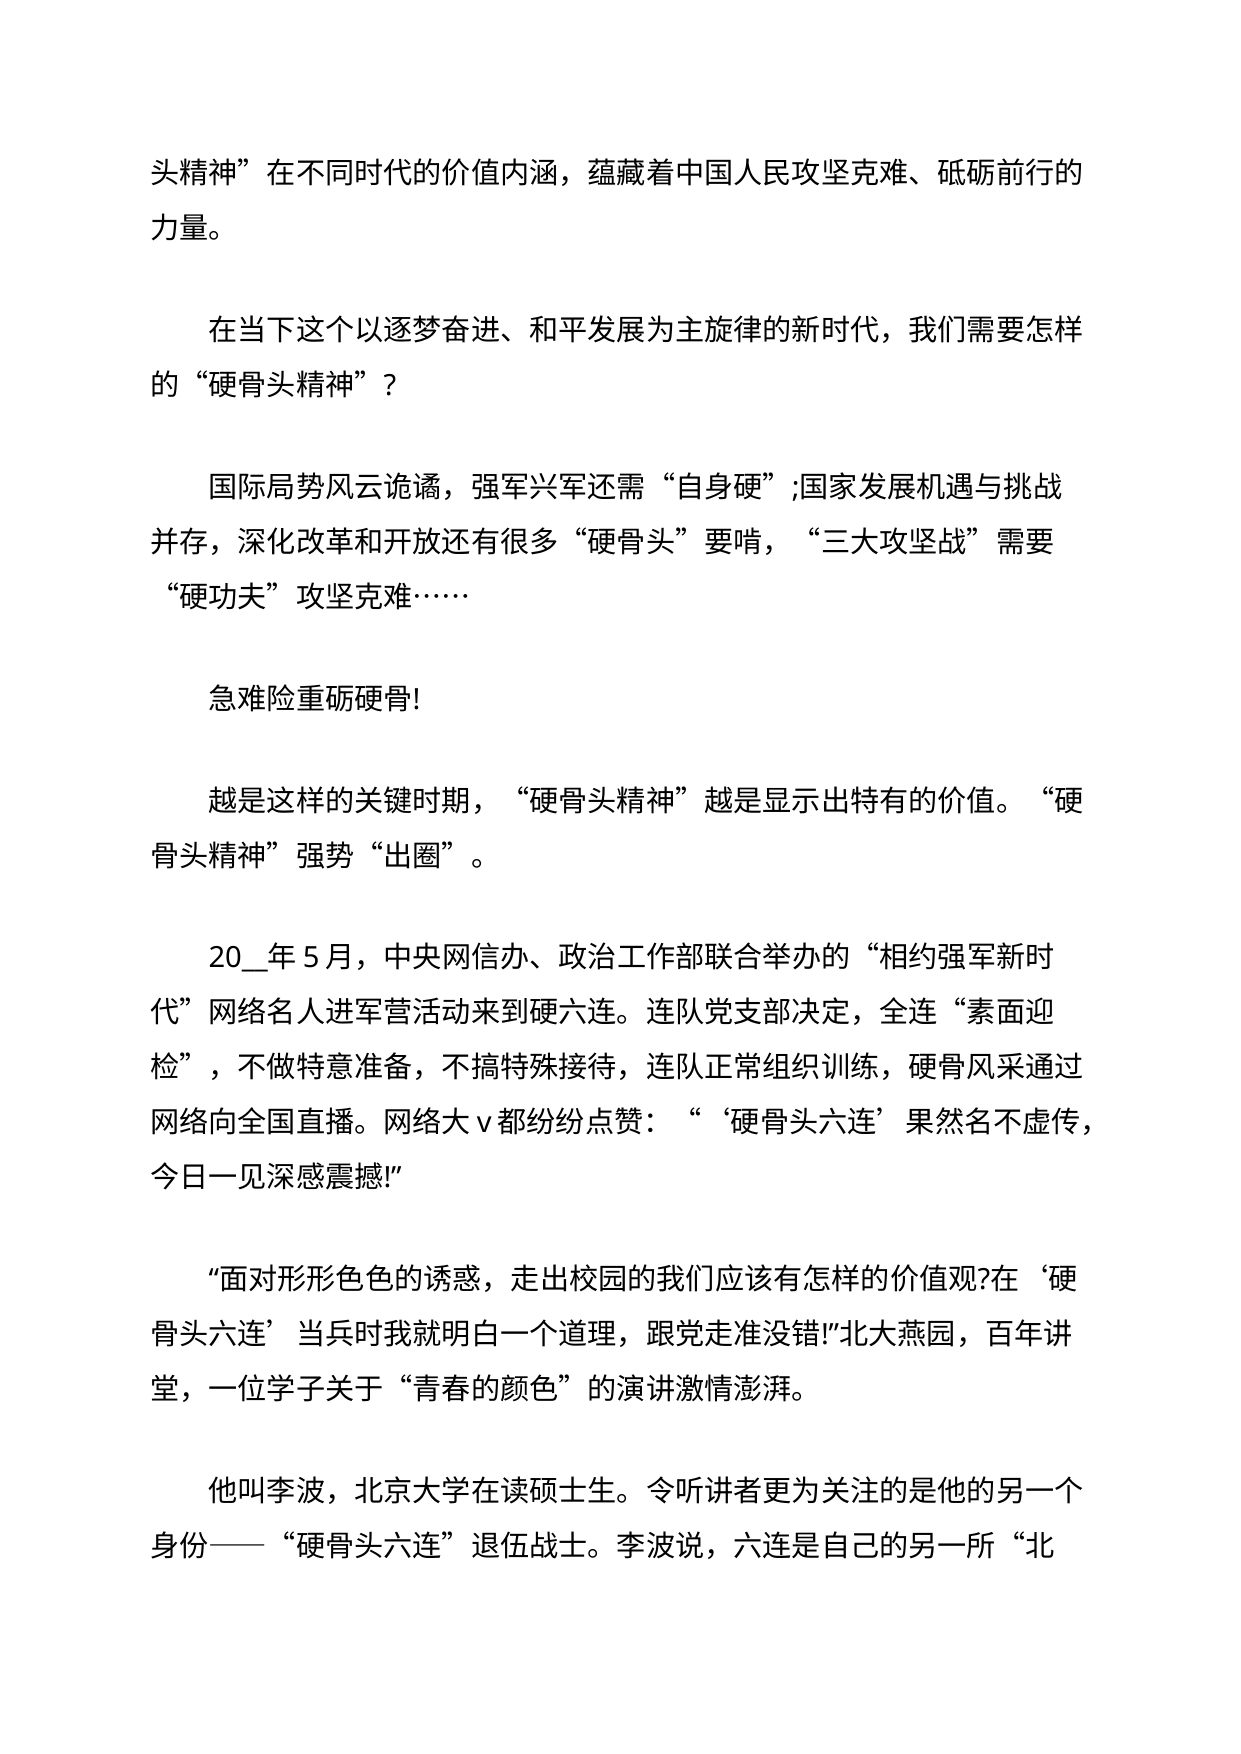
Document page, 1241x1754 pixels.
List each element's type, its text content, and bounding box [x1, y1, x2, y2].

text 国际局势风云诡谲，强军兴军还需“自身硬”;国家发展机遇与挑战并存，深化改革和开放还有很多“硬骨头”要啃，“三大攻坚战”需要“硬功夫”攻坚克难…… [150, 463, 1090, 616]
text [150, 150, 1090, 247]
text 在当下这个以逐梦奋进、和平发展为主旋律的新时代，我们需要怎样的“硬骨头精神”? [150, 307, 1090, 404]
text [150, 1467, 1090, 1564]
text 急难险重砺硬骨! [150, 675, 1090, 718]
text 20__年5月，中央网信办、政治工作部联合举办的“相约强军新时代”网络名人进军营活动来到硬六连。连队党支部决定，全连“素面迎检”，不做特意准备，不搞特殊接待，连队正常组织训练，硬骨风采通过网络向全国直播。网络大v都纷纷点赞：“‘硬骨头六连’果然名不虚传，今日一见深感震撼!” [150, 934, 1090, 1196]
text 越是这样的关键时期，“硬骨头精神”越是显示出特有的价值。“硬骨头精神”强势“出圈”。 [150, 777, 1090, 874]
text “面对形形色色的诱惑，走出校园的我们应该有怎样的价值观?在‘硬骨头六连’当兵时我就明白一个道理，跟党走准没错!”北大燕园，百年讲堂，一位学子关于“青春的颜色”的演讲激情澎湃。 [150, 1256, 1090, 1408]
